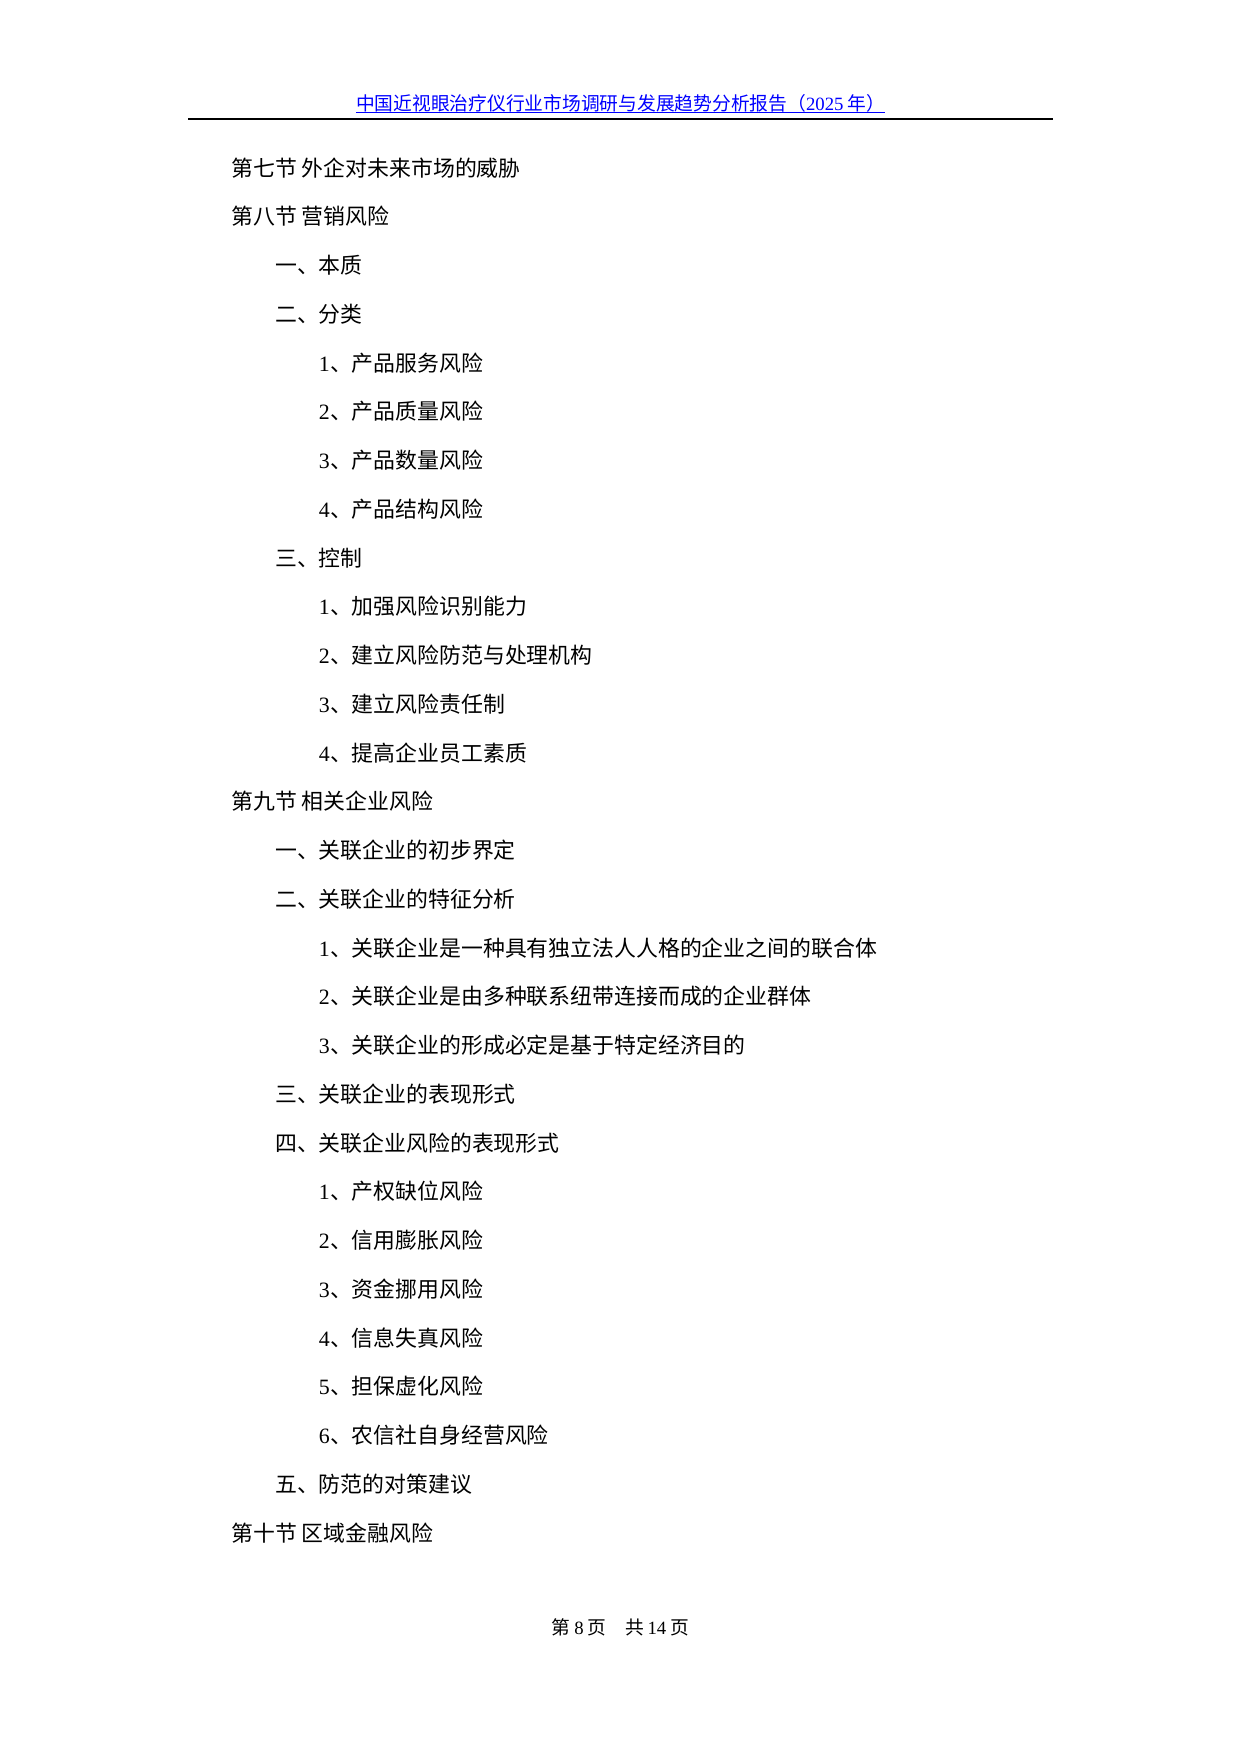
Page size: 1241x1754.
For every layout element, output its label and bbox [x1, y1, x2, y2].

text [187, 150, 1053, 1548]
